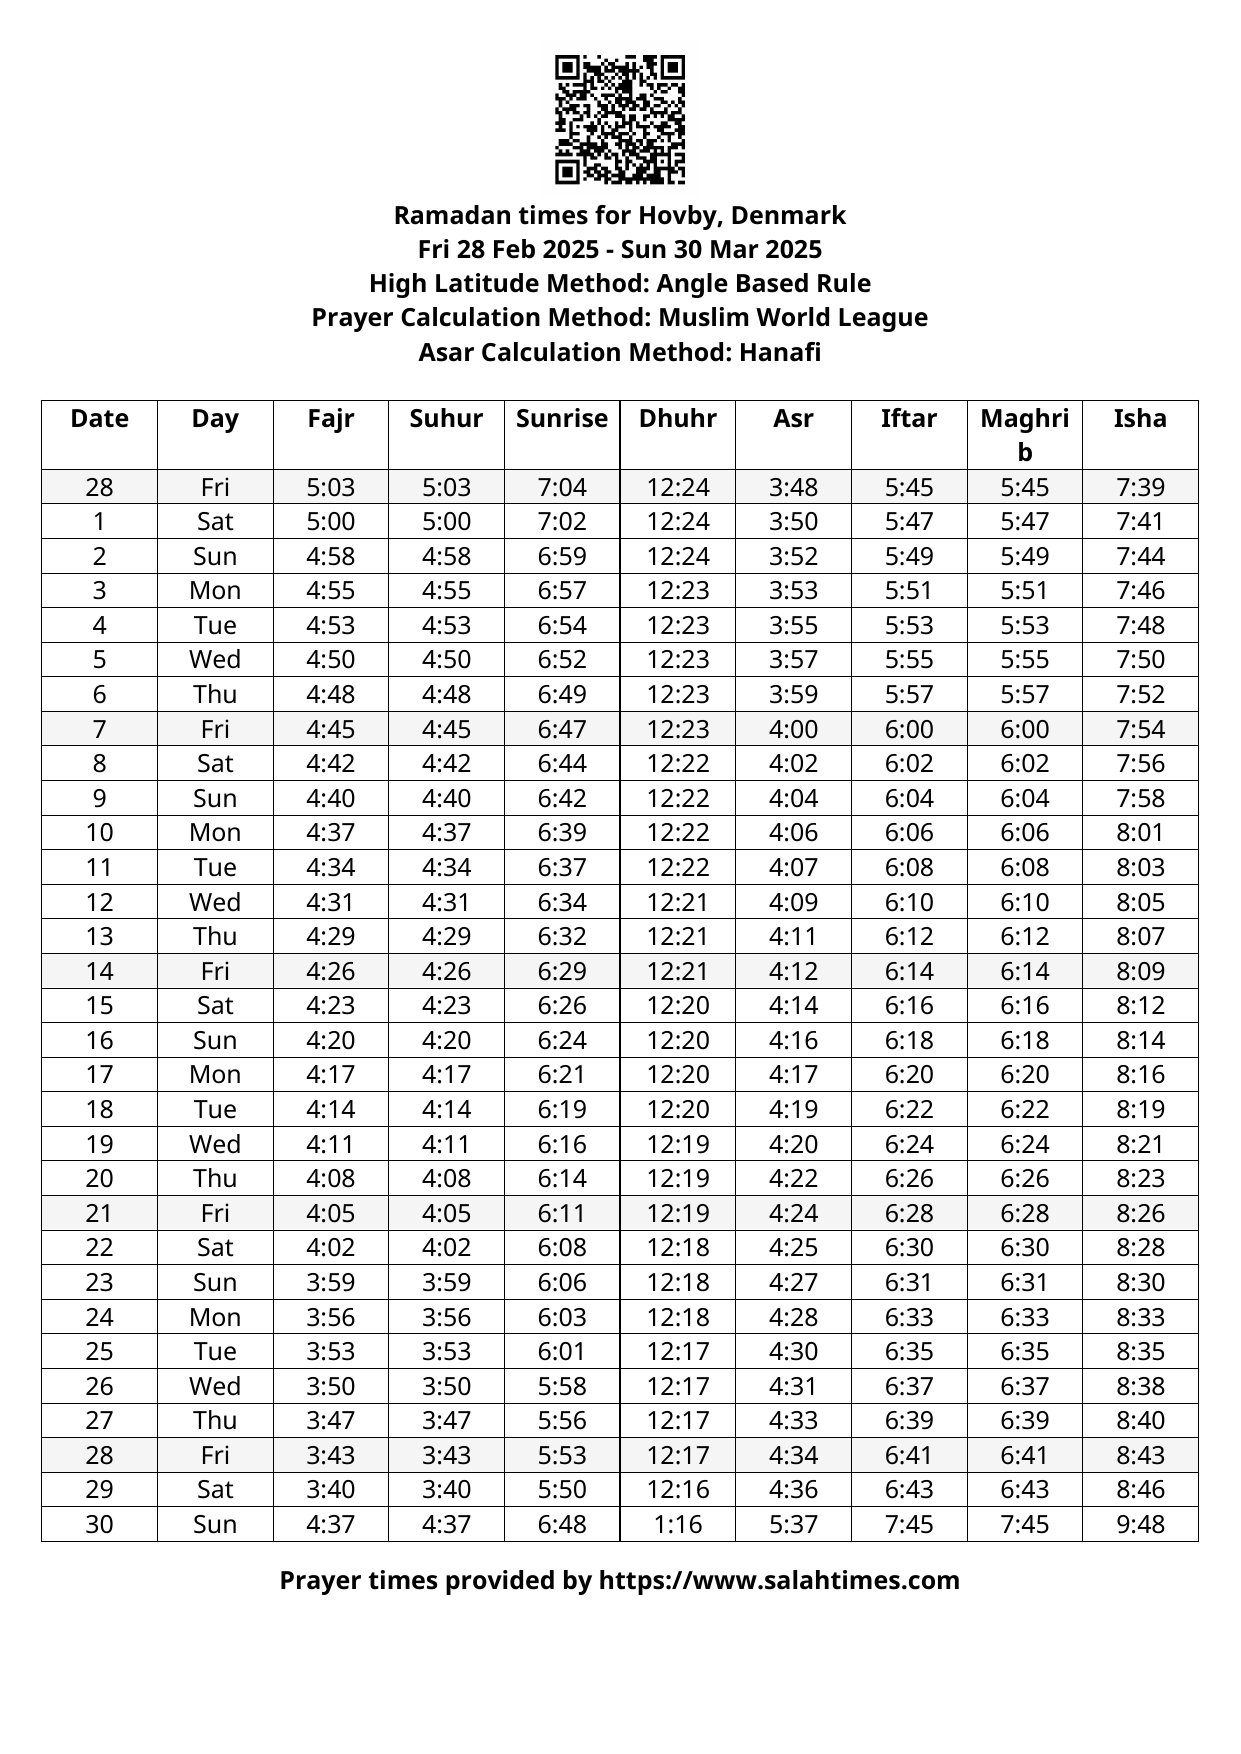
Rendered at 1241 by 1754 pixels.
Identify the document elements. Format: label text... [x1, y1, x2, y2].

table_cell Sat [158, 504, 273, 538]
table_cell 5:53 [968, 608, 1082, 642]
table_cell Mon [158, 1300, 273, 1333]
table_cell 4:04 [736, 781, 851, 814]
table_cell 30 [42, 1507, 157, 1541]
table_cell 6:39 [968, 1404, 1082, 1437]
table_cell 6:16 [852, 989, 967, 1022]
table_cell 4:37 [274, 1507, 388, 1541]
table_cell 6:08 [968, 850, 1082, 884]
table_cell Fri [158, 1438, 273, 1472]
text Asar Calculation Method: Hanafi [42, 334, 1198, 368]
table_cell 3:53 [389, 1334, 504, 1368]
table_cell 4:11 [389, 1127, 504, 1160]
table_cell 5 [42, 643, 157, 676]
picture [542, 41, 699, 198]
table_cell 6:22 [968, 1092, 1082, 1126]
table_cell 5:00 [274, 504, 388, 538]
table_cell Sat [158, 1473, 273, 1506]
table_cell 5:57 [852, 677, 967, 711]
table_cell Sat [158, 1231, 273, 1264]
table_header Isha [1083, 401, 1198, 469]
table_cell 5:45 [852, 470, 967, 503]
table_cell 13 [42, 919, 157, 953]
table_cell 6:00 [968, 712, 1082, 745]
table_cell 29 [42, 1473, 157, 1506]
table_cell Thu [158, 1404, 273, 1437]
table_cell 6:52 [505, 643, 619, 676]
table_cell 12:22 [621, 781, 735, 814]
table_cell Tue [158, 608, 273, 642]
table_cell 3:59 [274, 1265, 388, 1299]
text Prayer times provided by https://www.salahtimes.com [42, 1563, 1198, 1597]
table_cell 6:16 [505, 1127, 619, 1160]
table_header Day [158, 401, 273, 469]
table_cell 6:30 [852, 1231, 967, 1264]
table_cell 25 [42, 1334, 157, 1368]
table_cell 5:47 [968, 504, 1082, 538]
table_cell 12:23 [621, 608, 735, 642]
table_cell 12:18 [621, 1231, 735, 1264]
table_cell 4:22 [736, 1161, 851, 1195]
table_cell 5:55 [968, 643, 1082, 676]
table_cell 8:46 [1083, 1473, 1198, 1506]
table_cell Thu [158, 677, 273, 711]
table_cell 8:23 [1083, 1161, 1198, 1195]
table_cell 7:50 [1083, 643, 1198, 676]
table_cell 4:09 [736, 885, 851, 918]
table_cell Sun [158, 539, 273, 572]
table_cell 6:33 [968, 1300, 1082, 1333]
table_cell 4:26 [274, 954, 388, 987]
table_cell 5:55 [852, 643, 967, 676]
table_cell 4:55 [274, 574, 388, 607]
table_cell Sat [158, 989, 273, 1022]
table_cell 14 [42, 954, 157, 987]
table_cell 6:37 [968, 1369, 1082, 1402]
table_cell 12:19 [621, 1127, 735, 1160]
table_cell 6:31 [968, 1265, 1082, 1299]
table_cell 4:11 [736, 919, 851, 953]
table_cell 7:41 [1083, 504, 1198, 538]
table_cell 11 [42, 850, 157, 884]
table_cell 5:50 [505, 1473, 619, 1506]
table_cell 4:07 [736, 850, 851, 884]
table_cell 22 [42, 1231, 157, 1264]
table_cell 12:23 [621, 712, 735, 745]
table_cell 6:57 [505, 574, 619, 607]
table_cell 7:54 [1083, 712, 1198, 745]
table_cell 4:23 [274, 989, 388, 1022]
table_cell 6:28 [852, 1196, 967, 1229]
table_cell 6:37 [505, 850, 619, 884]
table_cell 6:44 [505, 746, 619, 780]
table_cell 6:43 [968, 1473, 1082, 1506]
table_cell 6:06 [968, 816, 1082, 849]
table_cell 6:01 [505, 1334, 619, 1368]
table_cell 6 [42, 677, 157, 711]
table_cell 3:40 [389, 1473, 504, 1506]
table_cell 6:18 [968, 1023, 1082, 1057]
table_cell 8:35 [1083, 1334, 1198, 1368]
table_cell 6:42 [505, 781, 619, 814]
table_cell 19 [42, 1127, 157, 1160]
table_cell 4:02 [389, 1231, 504, 1264]
table_cell 2 [42, 539, 157, 572]
table_cell 6:12 [852, 919, 967, 953]
table_cell 4:27 [736, 1265, 851, 1299]
table_cell Thu [158, 919, 273, 953]
table_cell 12:20 [621, 1092, 735, 1126]
table_cell 4:40 [274, 781, 388, 814]
table_cell 4:08 [274, 1161, 388, 1195]
table_cell 4:25 [736, 1231, 851, 1264]
table_cell 1:16 [621, 1507, 735, 1541]
table_cell 6:04 [968, 781, 1082, 814]
table_cell 17 [42, 1058, 157, 1091]
table_cell 7:04 [505, 470, 619, 503]
table_cell 24 [42, 1300, 157, 1333]
table_cell 21 [42, 1196, 157, 1229]
table_cell 4:33 [736, 1404, 851, 1437]
table_cell 12:20 [621, 1023, 735, 1057]
table_cell 3:57 [736, 643, 851, 676]
table_cell 4:48 [389, 677, 504, 711]
table_cell 7 [42, 712, 157, 745]
table_cell 28 [42, 1438, 157, 1472]
table_header Suhur [389, 401, 504, 469]
table_cell 12 [42, 885, 157, 918]
table_cell 6:24 [852, 1127, 967, 1160]
table_cell 6:35 [968, 1334, 1082, 1368]
table_cell Mon [158, 816, 273, 849]
table_cell 3:48 [736, 470, 851, 503]
table_cell 4:45 [389, 712, 504, 745]
table_cell 4:14 [389, 1092, 504, 1126]
table_cell 6:34 [505, 885, 619, 918]
table_cell 8:26 [1083, 1196, 1198, 1229]
table_cell 8:03 [1083, 850, 1198, 884]
table_cell 3:52 [736, 539, 851, 572]
table_cell 8 [42, 746, 157, 780]
table_cell 20 [42, 1161, 157, 1195]
table_cell 12:17 [621, 1334, 735, 1368]
table_cell 6:49 [505, 677, 619, 711]
table_cell 8:28 [1083, 1231, 1198, 1264]
table_cell 8:19 [1083, 1092, 1198, 1126]
table_cell 4:23 [389, 989, 504, 1022]
table_cell 6:10 [968, 885, 1082, 918]
table_cell 6:48 [505, 1507, 619, 1541]
table_cell 6:06 [505, 1265, 619, 1299]
table_cell 4:58 [389, 539, 504, 572]
table_cell 6:26 [852, 1161, 967, 1195]
table_cell 6:22 [852, 1092, 967, 1126]
table_cell 6:11 [505, 1196, 619, 1229]
table_cell 12:18 [621, 1300, 735, 1333]
table_cell 6:08 [505, 1231, 619, 1264]
table_cell 12:17 [621, 1438, 735, 1472]
table_cell Sat [158, 746, 273, 780]
table_cell 7:39 [1083, 470, 1198, 503]
table_cell 5:00 [389, 504, 504, 538]
table_cell 4:11 [274, 1127, 388, 1160]
table_header Dhuhr [621, 401, 735, 469]
table_cell 4:00 [736, 712, 851, 745]
table_cell 4:31 [736, 1369, 851, 1402]
table_cell 3:56 [274, 1300, 388, 1333]
table_cell 7:44 [1083, 539, 1198, 572]
table_cell 7:46 [1083, 574, 1198, 607]
table_cell 6:41 [852, 1438, 967, 1472]
table_cell 6:14 [968, 954, 1082, 987]
table_cell 6:37 [852, 1369, 967, 1402]
table_cell 4:08 [389, 1161, 504, 1195]
table_cell 6:16 [968, 989, 1082, 1022]
table_cell Sun [158, 781, 273, 814]
table_cell 4:05 [389, 1196, 504, 1229]
table_header Fajr [274, 401, 388, 469]
table_cell 1 [42, 504, 157, 538]
table_cell 6:35 [852, 1334, 967, 1368]
table_cell 8:12 [1083, 989, 1198, 1022]
table_cell 12:23 [621, 677, 735, 711]
table_cell 6:41 [968, 1438, 1082, 1472]
table_cell 4:02 [274, 1231, 388, 1264]
table_cell 4:31 [389, 885, 504, 918]
table_cell 5:51 [968, 574, 1082, 607]
table_cell 9:48 [1083, 1507, 1198, 1541]
table_cell 4:02 [736, 746, 851, 780]
table_cell 4:42 [274, 746, 388, 780]
table_cell 4:42 [389, 746, 504, 780]
table_cell 4:06 [736, 816, 851, 849]
table_cell 4:20 [274, 1023, 388, 1057]
table_cell 6:31 [852, 1265, 967, 1299]
table_cell 5:49 [968, 539, 1082, 572]
table_cell 8:05 [1083, 885, 1198, 918]
table_cell 6:20 [968, 1058, 1082, 1091]
table_cell 4:29 [389, 919, 504, 953]
table_header Asr [736, 401, 851, 469]
table_cell 6:19 [505, 1092, 619, 1126]
table_cell 4:58 [274, 539, 388, 572]
table_cell 12:22 [621, 850, 735, 884]
text Fri 28 Feb 2025 - Sun 30 Mar 2025 [42, 232, 1198, 266]
table_cell 12:23 [621, 574, 735, 607]
table_cell 5:53 [852, 608, 967, 642]
table_cell 8:07 [1083, 919, 1198, 953]
table_cell 12:19 [621, 1161, 735, 1195]
table_cell 5:47 [852, 504, 967, 538]
table_cell 5:03 [389, 470, 504, 503]
table_cell 3:50 [736, 504, 851, 538]
table_cell 3:59 [736, 677, 851, 711]
table_cell 9 [42, 781, 157, 814]
table_cell 4:16 [736, 1023, 851, 1057]
table_cell 3:50 [274, 1369, 388, 1402]
table_cell 6:02 [852, 746, 967, 780]
text Ramadan times for Hovby, Denmark [42, 198, 1198, 232]
table_cell Sun [158, 1507, 273, 1541]
table_cell 6:04 [852, 781, 967, 814]
table_cell 12:22 [621, 746, 735, 780]
table_cell 4:53 [389, 608, 504, 642]
table_cell 4:48 [274, 677, 388, 711]
table_header Maghrib [968, 401, 1082, 469]
table_cell 7:58 [1083, 781, 1198, 814]
table_cell 4:24 [736, 1196, 851, 1229]
table_cell 5:56 [505, 1404, 619, 1437]
table_cell 6:43 [852, 1473, 967, 1506]
table_cell 23 [42, 1265, 157, 1299]
table_cell 4:19 [736, 1092, 851, 1126]
table_cell Mon [158, 1058, 273, 1091]
table_cell 5:45 [968, 470, 1082, 503]
table_cell Sun [158, 1265, 273, 1299]
table_cell 3 [42, 574, 157, 607]
table_cell 6:24 [968, 1127, 1082, 1160]
table_cell 3:59 [389, 1265, 504, 1299]
table_cell 7:02 [505, 504, 619, 538]
table_cell 12:24 [621, 470, 735, 503]
table_cell 6:24 [505, 1023, 619, 1057]
table_cell 8:43 [1083, 1438, 1198, 1472]
table_cell 5:37 [736, 1507, 851, 1541]
table_cell 6:32 [505, 919, 619, 953]
table_cell 3:50 [389, 1369, 504, 1402]
table_cell 12:21 [621, 919, 735, 953]
table_cell 3:53 [274, 1334, 388, 1368]
table_cell 4:37 [389, 1507, 504, 1541]
table_cell 26 [42, 1369, 157, 1402]
table_cell 12:17 [621, 1404, 735, 1437]
table_cell 6:03 [505, 1300, 619, 1333]
table_cell 3:56 [389, 1300, 504, 1333]
table_cell 12:20 [621, 1058, 735, 1091]
table_cell 4:37 [389, 816, 504, 849]
table_cell 12:20 [621, 989, 735, 1022]
table_cell 5:57 [968, 677, 1082, 711]
table_cell 6:33 [852, 1300, 967, 1333]
table_cell Fri [158, 1196, 273, 1229]
table_cell 12:21 [621, 885, 735, 918]
table_cell 6:21 [505, 1058, 619, 1091]
table_cell 4:26 [389, 954, 504, 987]
table_cell 12:22 [621, 816, 735, 849]
table_cell 6:08 [852, 850, 967, 884]
table_cell 4:53 [274, 608, 388, 642]
table_cell 3:55 [736, 608, 851, 642]
table_cell 4:36 [736, 1473, 851, 1506]
table_cell 4:34 [736, 1438, 851, 1472]
table_cell 6:10 [852, 885, 967, 918]
table_cell 12:16 [621, 1473, 735, 1506]
table_cell 4:14 [274, 1092, 388, 1126]
table_cell 4:17 [389, 1058, 504, 1091]
table_cell Wed [158, 885, 273, 918]
table_cell 5:03 [274, 470, 388, 503]
table_cell 7:52 [1083, 677, 1198, 711]
table_cell 8:14 [1083, 1023, 1198, 1057]
table_cell 8:40 [1083, 1404, 1198, 1437]
table_header Iftar [852, 401, 967, 469]
table_cell 4:40 [389, 781, 504, 814]
table_cell 12:17 [621, 1369, 735, 1402]
table_cell 12:23 [621, 643, 735, 676]
table_cell 4 [42, 608, 157, 642]
table_cell 6:18 [852, 1023, 967, 1057]
table_cell 7:45 [968, 1507, 1082, 1541]
table_cell 4:37 [274, 816, 388, 849]
table_cell 12:21 [621, 954, 735, 987]
table_cell 8:09 [1083, 954, 1198, 987]
table_cell 8:33 [1083, 1300, 1198, 1333]
table_cell 4:45 [274, 712, 388, 745]
table_cell 6:29 [505, 954, 619, 987]
table_cell Tue [158, 850, 273, 884]
table_cell 4:30 [736, 1334, 851, 1368]
table_cell 6:39 [852, 1404, 967, 1437]
table_cell 3:40 [274, 1473, 388, 1506]
text High Latitude Method: Angle Based Rule [42, 266, 1198, 300]
table_cell 12:24 [621, 539, 735, 572]
table_cell Fri [158, 712, 273, 745]
table_cell 6:14 [852, 954, 967, 987]
table_cell 6:00 [852, 712, 967, 745]
table_cell Fri [158, 954, 273, 987]
table_cell 5:51 [852, 574, 967, 607]
table_cell 3:43 [389, 1438, 504, 1472]
table_cell 4:34 [274, 850, 388, 884]
table_cell Sun [158, 1023, 273, 1057]
table_cell Mon [158, 574, 273, 607]
table_cell 4:12 [736, 954, 851, 987]
table_cell 7:56 [1083, 746, 1198, 780]
table_cell 4:29 [274, 919, 388, 953]
table_cell 4:20 [736, 1127, 851, 1160]
table_header Date [42, 401, 157, 469]
table_cell 4:17 [274, 1058, 388, 1091]
table_cell Wed [158, 1369, 273, 1402]
table_cell Fri [158, 470, 273, 503]
table_cell 4:55 [389, 574, 504, 607]
table_cell 6:59 [505, 539, 619, 572]
table_cell Wed [158, 643, 273, 676]
table_cell 5:49 [852, 539, 967, 572]
table_cell Tue [158, 1334, 273, 1368]
table_cell 6:54 [505, 608, 619, 642]
table_cell 10 [42, 816, 157, 849]
table_cell 6:20 [852, 1058, 967, 1091]
table_cell 4:20 [389, 1023, 504, 1057]
table_cell 12:19 [621, 1196, 735, 1229]
table_cell 6:26 [505, 989, 619, 1022]
table_cell 6:30 [968, 1231, 1082, 1264]
table_cell 6:26 [968, 1161, 1082, 1195]
table_cell 18 [42, 1092, 157, 1126]
table_cell 7:45 [852, 1507, 967, 1541]
table_header Sunrise [505, 401, 619, 469]
table_cell 5:58 [505, 1369, 619, 1402]
table_cell Thu [158, 1161, 273, 1195]
table_cell 3:47 [389, 1404, 504, 1437]
table_cell 27 [42, 1404, 157, 1437]
table_cell 16 [42, 1023, 157, 1057]
table_cell 4:14 [736, 989, 851, 1022]
table_cell 8:01 [1083, 816, 1198, 849]
text Prayer Calculation Method: Muslim World League [42, 300, 1198, 334]
table_cell 3:43 [274, 1438, 388, 1472]
table_cell 8:38 [1083, 1369, 1198, 1402]
table_cell 6:39 [505, 816, 619, 849]
table_cell 6:28 [968, 1196, 1082, 1229]
table_cell 15 [42, 989, 157, 1022]
table_cell 6:02 [968, 746, 1082, 780]
table_cell Wed [158, 1127, 273, 1160]
table_cell 4:50 [389, 643, 504, 676]
table_cell 6:12 [968, 919, 1082, 953]
table_cell 8:21 [1083, 1127, 1198, 1160]
table_cell 6:47 [505, 712, 619, 745]
table_cell 4:31 [274, 885, 388, 918]
table_cell 28 [42, 470, 157, 503]
table_cell 6:14 [505, 1161, 619, 1195]
table_cell 4:17 [736, 1058, 851, 1091]
table_cell 3:53 [736, 574, 851, 607]
table_cell 7:48 [1083, 608, 1198, 642]
table_cell 3:47 [274, 1404, 388, 1437]
table_cell 5:53 [505, 1438, 619, 1472]
table_cell 12:24 [621, 504, 735, 538]
table_cell 8:16 [1083, 1058, 1198, 1091]
table_cell Tue [158, 1092, 273, 1126]
table_cell 4:50 [274, 643, 388, 676]
table_cell 6:06 [852, 816, 967, 849]
table_cell 12:18 [621, 1265, 735, 1299]
table_cell 4:34 [389, 850, 504, 884]
table_cell 4:05 [274, 1196, 388, 1229]
table_cell 4:28 [736, 1300, 851, 1333]
table_cell 8:30 [1083, 1265, 1198, 1299]
